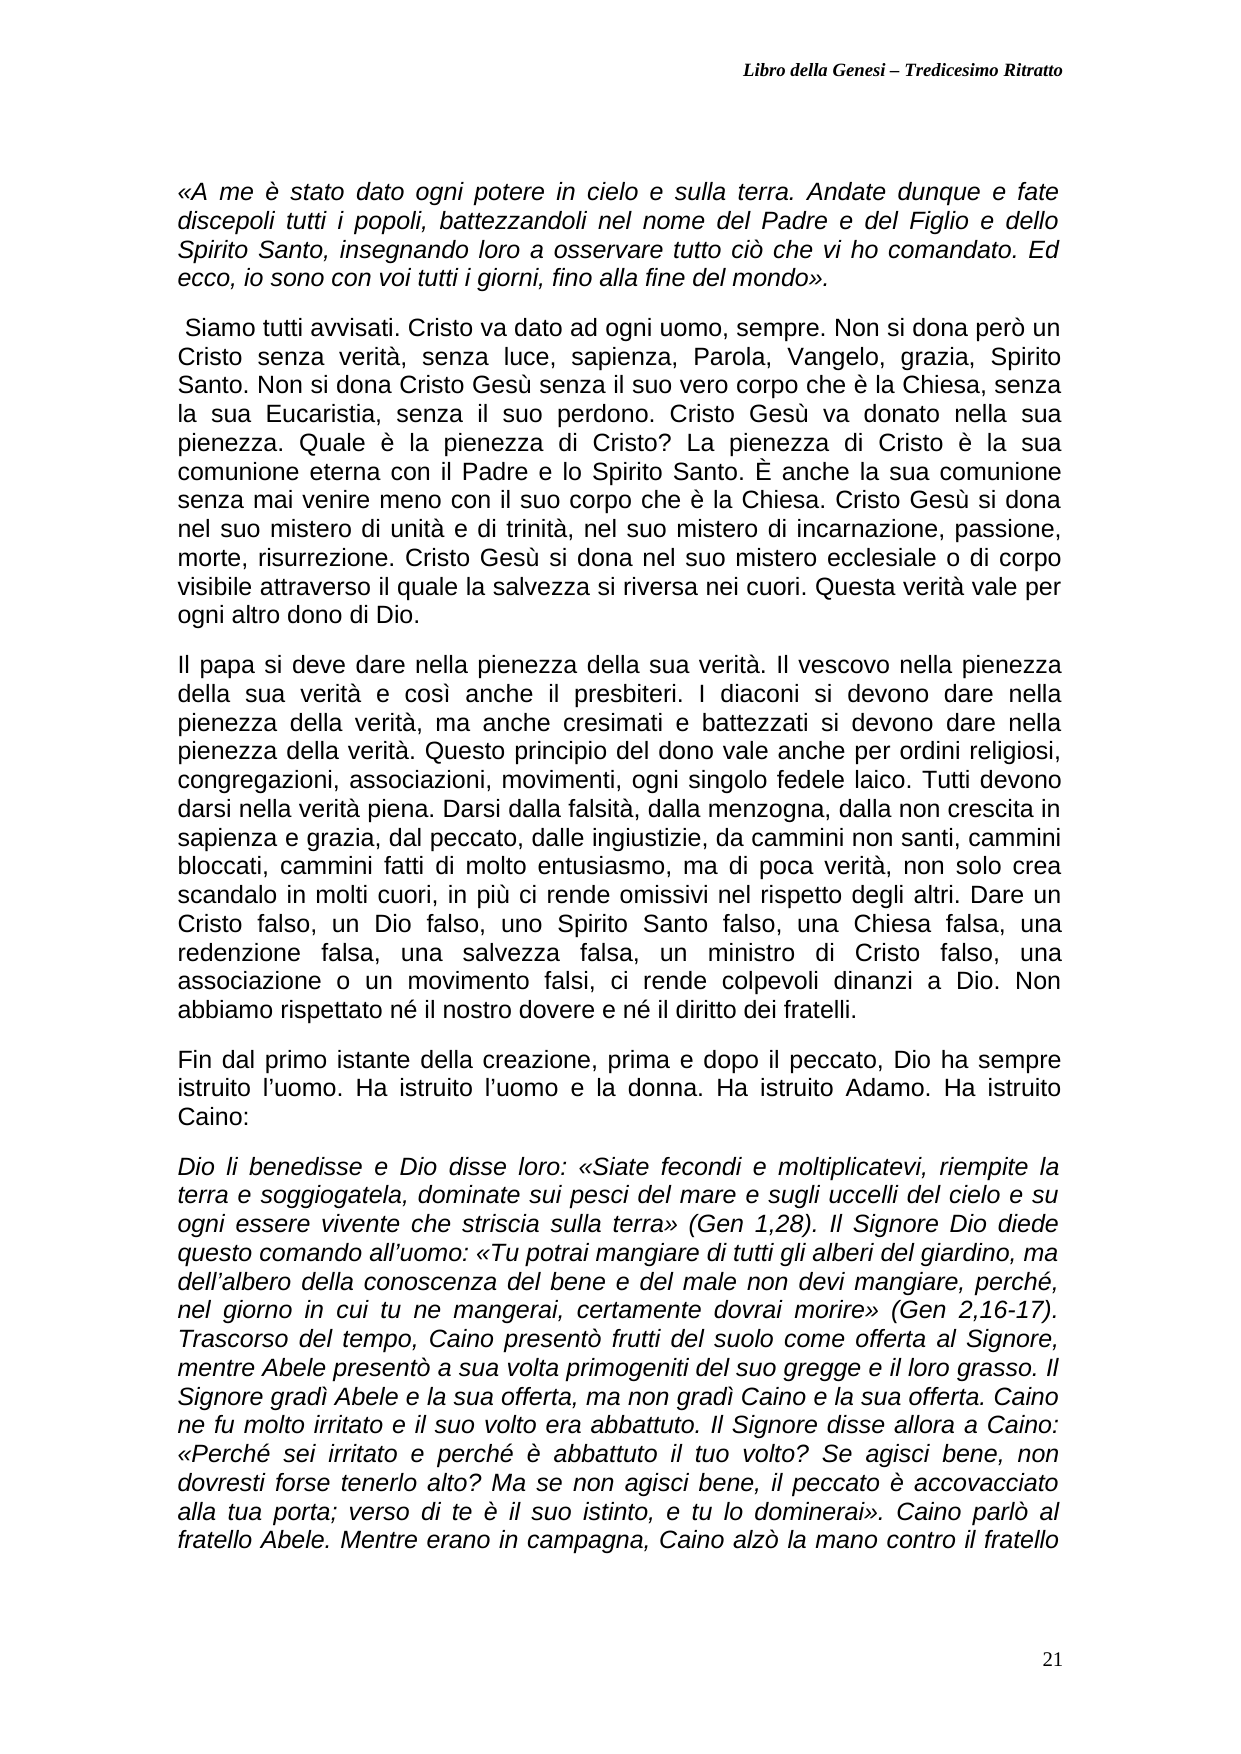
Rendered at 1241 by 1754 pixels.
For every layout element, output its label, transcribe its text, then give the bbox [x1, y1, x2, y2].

text «A me è stato dato ogni potere in cielo e sulla terra. Andate dunque e fate discepoli tutti i popoli, battezzandoli nel nome del Padre e del Figlio e dello Spirito Santo, insegnando loro a osservare tutto ciò che vi ho comandato. Ed ecco, io sono con voi tutti i giorni, fino alla fine del mondo». [177, 177, 1063, 292]
text Siamo tutti avvisati. Cristo va dato ad ogni uomo, sempre. Non si dona però un Cristo senza verità, senza luce, sapienza, Parola, Vangelo, grazia, Spirito Santo. Non si dona Cristo Gesù senza il suo vero corpo che è la Chiesa, senza la sua Eucaristia, senza il suo perdono. Cristo Gesù va donato nella sua pienezza. Quale è la pienezza di Cristo? La pienezza di Cristo è la sua comunione eterna con il Padre e lo Spirito Santo. È anche la sua comunione senza mai venire meno con il suo corpo che è la Chiesa. Cristo Gesù si dona nel suo mistero di unità e di trinità, nel suo mistero di incarnazione, passione, morte, risurrezione. Cristo Gesù si dona nel suo mistero ecclesiale o di corpo visibile attraverso il quale la salvezza si riversa nei cuori. Questa verità vale per ogni altro dono di Dio. [177, 313, 1063, 629]
text Fin dal primo istante della creazione, prima e dopo il peccato, Dio ha sempre istruito l’uomo. Ha istruito l’uomo e la donna. Ha istruito Adamo. Ha istruito Caino: [177, 1045, 1063, 1131]
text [177, 1152, 1063, 1554]
text Il papa si deve dare nella pienezza della sua verità. Il vescovo nella pienezza della sua verità e così anche il presbiteri. I diaconi si devono dare nella pienezza della verità, ma anche cresimati e battezzati si devono dare nella pienezza della verità. Questo principio del dono vale anche per ordini religiosi, congregazioni, associazioni, movimenti, ogni singolo fedele laico. Tutti devono darsi nella verità piena. Darsi dalla falsità, dalla menzogna, dalla non crescita in sapienza e grazia, dal peccato, dalle ingiustizie, da cammini non santi, cammini bloccati, cammini fatti di molto entusiasmo, ma di poca verità, non solo crea scandalo in molti cuori, in più ci rende omissivi nel rispetto degli altri. Dare un Cristo falso, un Dio falso, uno Spirito Santo falso, una Chiesa falsa, una redenzione falsa, una salvezza falsa, un ministro di Cristo falso, una associazione o un movimento falsi, ci rende colpevoli dinanzi a Dio. Non abbiamo rispettato né il nostro dovere e né il diritto dei fratelli. [177, 650, 1063, 1024]
